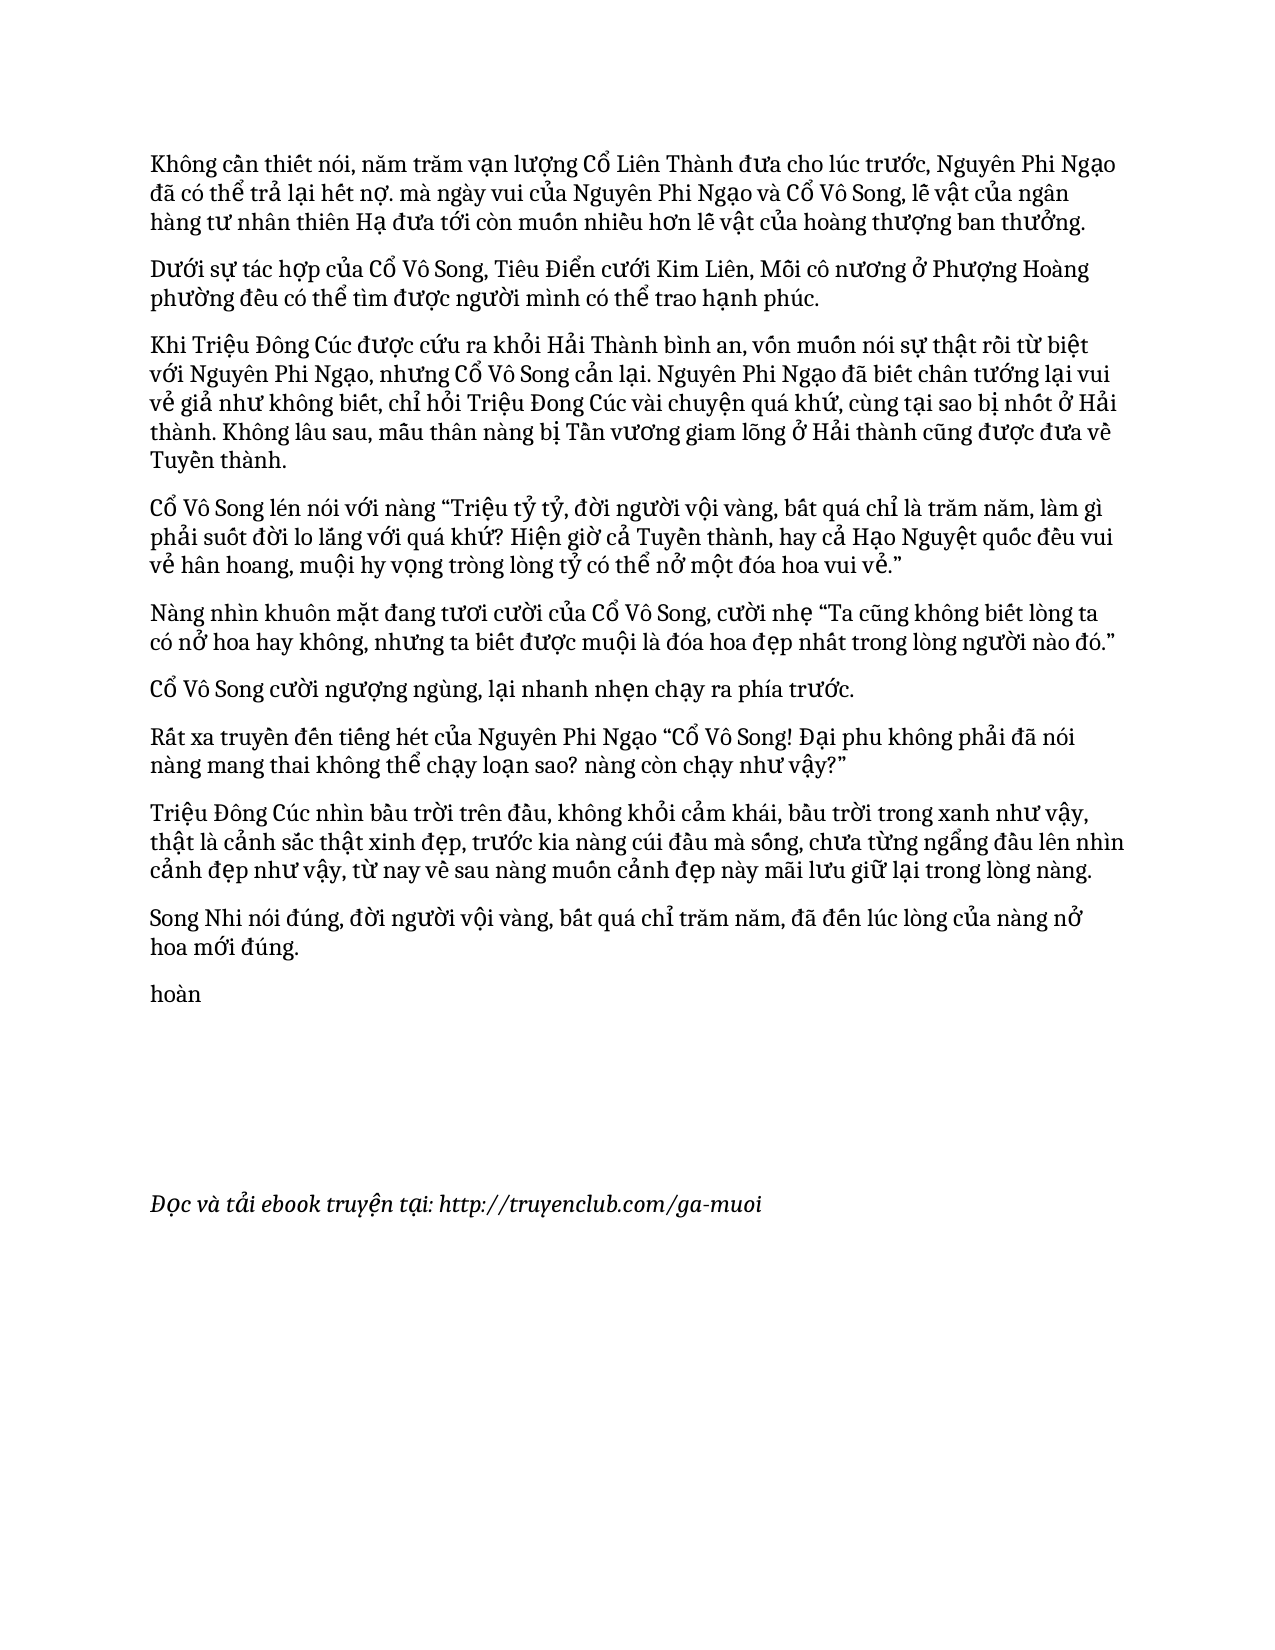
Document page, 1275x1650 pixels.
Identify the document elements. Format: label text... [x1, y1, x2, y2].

text Khi Triệu Đông Cúc được cứu ra khỏi Hải Thành bình an, vốn muốn nói sự thật rồi từ biệt với Nguyên Phi Ngạo, nhưng Cổ Vô Song cản lại. Nguyên Phi Ngạo đã biết chân tướng lại vui vẻ giả như không biết, chỉ hỏi Triệu Đong Cúc vài chuyện quá khứ, cùng tại sao bị nhốt ở Hải thành. Không lâu sau, mẫu thân nàng bị Tần vương giam lõng ở Hải thành cũng được đưa về Tuyền thành. [150, 331, 1125, 475]
text Rất xa truyền đến tiếng hét của Nguyên Phi Ngạo “Cổ Vô Song! Đại phu không phải đã nói nàng mang thai không thể chạy loạn sao? nàng còn chạy như vậy?” [150, 722, 1125, 780]
text Song Nhi nói đúng, đời người vội vàng, bất quá chỉ trăm năm, đã đến lúc lòng của nàng nở hoa mới đúng. [150, 904, 1125, 961]
text Nàng nhìn khuôn mặt đang tươi cười của Cổ Vô Song, cười nhẹ “Ta cũng không biết lòng ta có nở hoa hay không, nhưng ta biết được muội là đóa hoa đẹp nhất trong lòng người nào đó.” [150, 599, 1125, 656]
text hoàn [150, 980, 1125, 1066]
text Cổ Vô Song lén nói với nàng “Triệu tỷ tỷ, đời người vội vàng, bất quá chỉ là trăm năm, làm gì phải suốt đời lo lắng với quá khứ? Hiện giờ cả Tuyền thành, hay cả Hạo Nguyệt quốc đều vui vẻ hân hoang, muội hy vọng tròng lòng tỷ có thể nở một đóa hoa vui vẻ.” [150, 494, 1125, 580]
text Đọc và tải ebook truyện tại: http://truyenclub.com/ga-muoi [150, 1190, 1125, 1219]
text Không cần thiết nói, năm trăm vạn lượng Cổ Liên Thành đưa cho lúc trước, Nguyên Phi Ngạo đã có thể trả lại hết nợ. mà ngày vui của Nguyên Phi Ngạo và Cổ Vô Song, lễ vật của ngân hàng tư nhân thiên Hạ đưa tới còn muốn nhiều hơn lễ vật của hoàng thượng ban thưởng. [150, 150, 1125, 236]
text Triệu Đông Cúc nhìn bầu trời trên đầu, không khỏi cảm khái, bầu trời trong xanh như vậy, thật là cảnh sắc thật xinh đẹp, trước kia nàng cúi đầu mà sống, chưa từng ngẩng đầu lên nhìn cảnh đẹp như vậy, từ nay về sau nàng muốn cảnh đẹp này mãi lưu giữ lại trong lòng nàng. [150, 799, 1125, 885]
text Cổ Vô Song cười ngượng ngùng, lại nhanh nhẹn chạy ra phía trước. [150, 675, 1125, 704]
text Dưới sự tác hợp của Cổ Vô Song, Tiêu Điển cưới Kim Liên, Mỗi cô nương ở Phượng Hoàng phường đều có thể tìm được người mình có thể trao hạnh phúc. [150, 255, 1125, 312]
